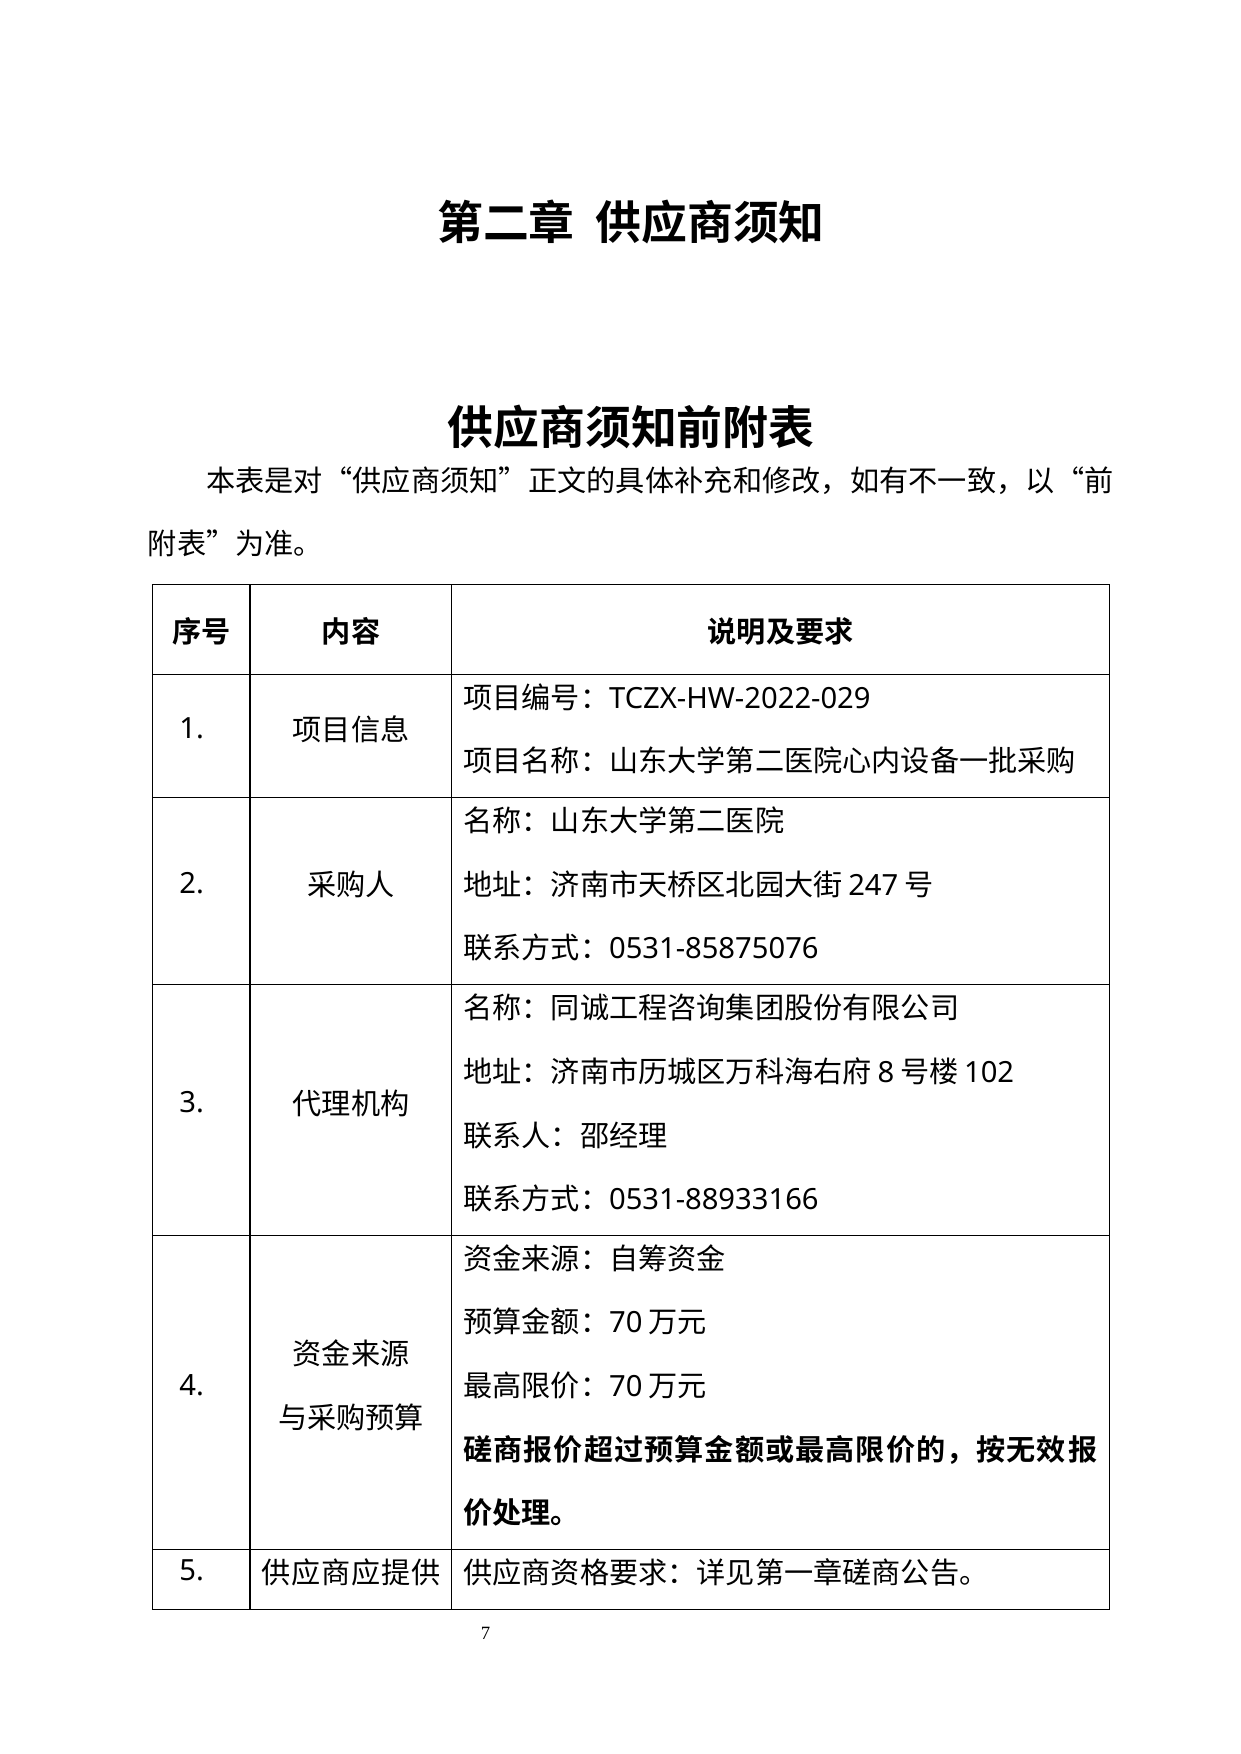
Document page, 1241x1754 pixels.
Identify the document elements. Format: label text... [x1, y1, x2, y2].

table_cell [452, 1550, 1109, 1608]
table_cell 项目信息 [251, 675, 451, 797]
table_cell [153, 1550, 249, 1608]
table_cell [153, 675, 249, 797]
table_cell 资金来源：自筹资金 预算金额：70万元 最高限价：70万元 磋商报价超过预算金额或最高限价的，按无效报价处理。 [452, 1236, 1109, 1548]
table_cell 供应商应提供的资格证明材料 [251, 1550, 451, 1608]
table_cell [153, 1236, 249, 1548]
table_cell 代理机构 [251, 985, 451, 1234]
table_cell [153, 798, 249, 984]
text 本表是对“供应商须知”正文的具体补充和修改，如有不一致，以“前附表”为准。 [148, 457, 1114, 563]
table_header 序号 [153, 585, 249, 673]
table_cell 名称：山东大学第二医院 地址：济南市天桥区北园大街247号 联系方式：0531-85875076 [452, 798, 1109, 984]
table_cell [153, 985, 249, 1234]
table_cell 项目编号：TCZX-HW-2022-029 项目名称：山东大学第二医院心内设备一批采购 [452, 675, 1109, 797]
table_header 说明及要求 [452, 585, 1109, 673]
table_header 内容 [251, 585, 451, 673]
subtitle 供应商须知前附表 [148, 391, 1114, 457]
table_cell 采购人 [251, 798, 451, 984]
table_cell 名称：同诚工程咨询集团股份有限公司 地址：济南市历城区万科海右府8号楼102 联系人：邵经理 联系方式：0531-88933166 [452, 985, 1109, 1234]
subtitle 第二章 供应商须知 [148, 174, 1114, 265]
table_cell 资金来源 与采购预算 [251, 1236, 451, 1548]
